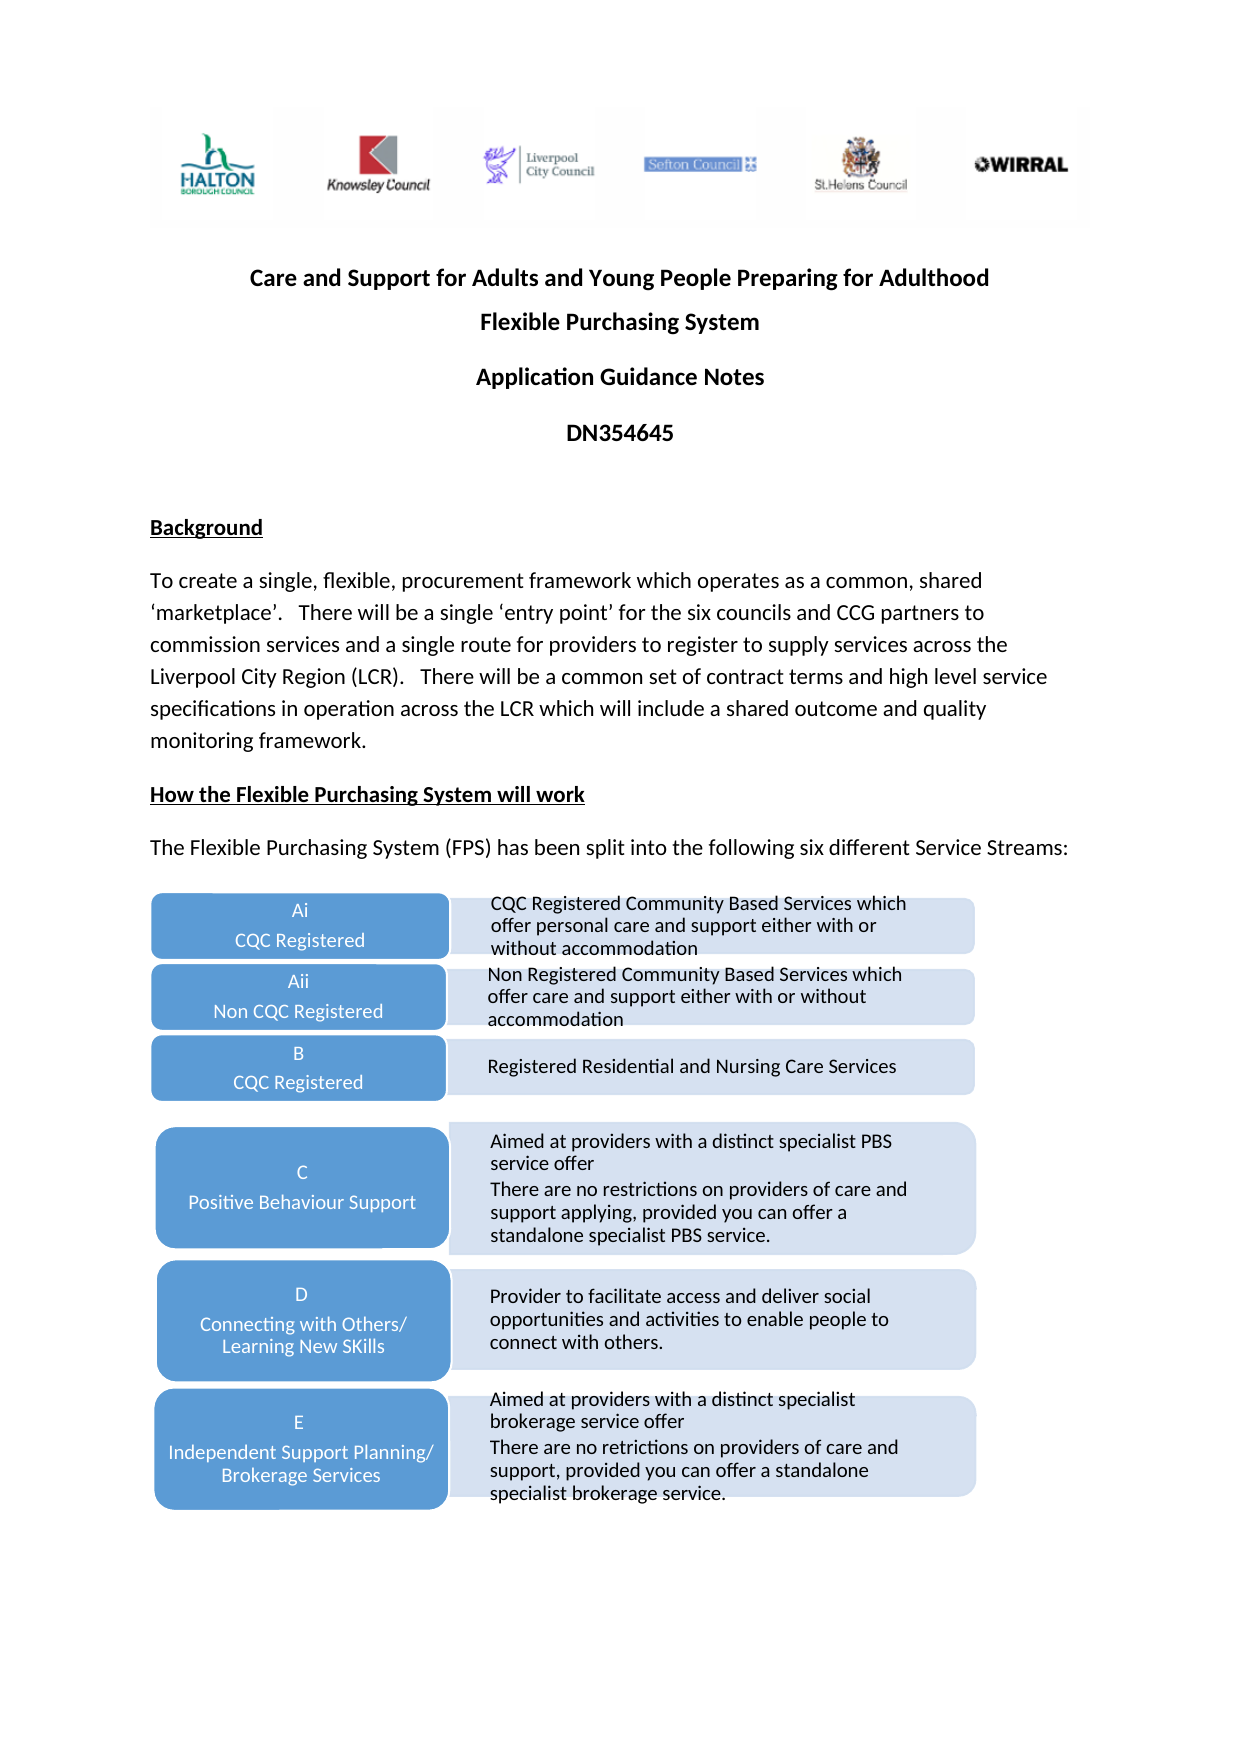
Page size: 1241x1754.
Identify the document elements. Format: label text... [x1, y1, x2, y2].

table_cell Application Guidance Notes [150, 349, 1090, 404]
table_header Care and Support for Adults and Young People Preparing for Adulthood Flexible Purchasing System [150, 251, 1090, 349]
text The Flexible Purchasing System (FPS) has been split into the following six different Service Streams: [150, 833, 1090, 861]
text How the Flexible Purchasing System will work [150, 780, 1090, 808]
picture [150, 73, 1091, 251]
table_cell DN354645 [150, 404, 1090, 460]
text Background [150, 513, 1090, 541]
text To create a single, flexible, procurement framework which operates as a common, shared ‘marketplace’. There will be a single ‘entry point’ for the six councils and CCG partners to commission services and a single route for providers to register to supply services across the Liverpool City Region (LCR). There will be a common set of contract terms and high level service specifications in operation across the LCR which will include a shared outcome and quality monitoring framework. [150, 566, 1090, 755]
